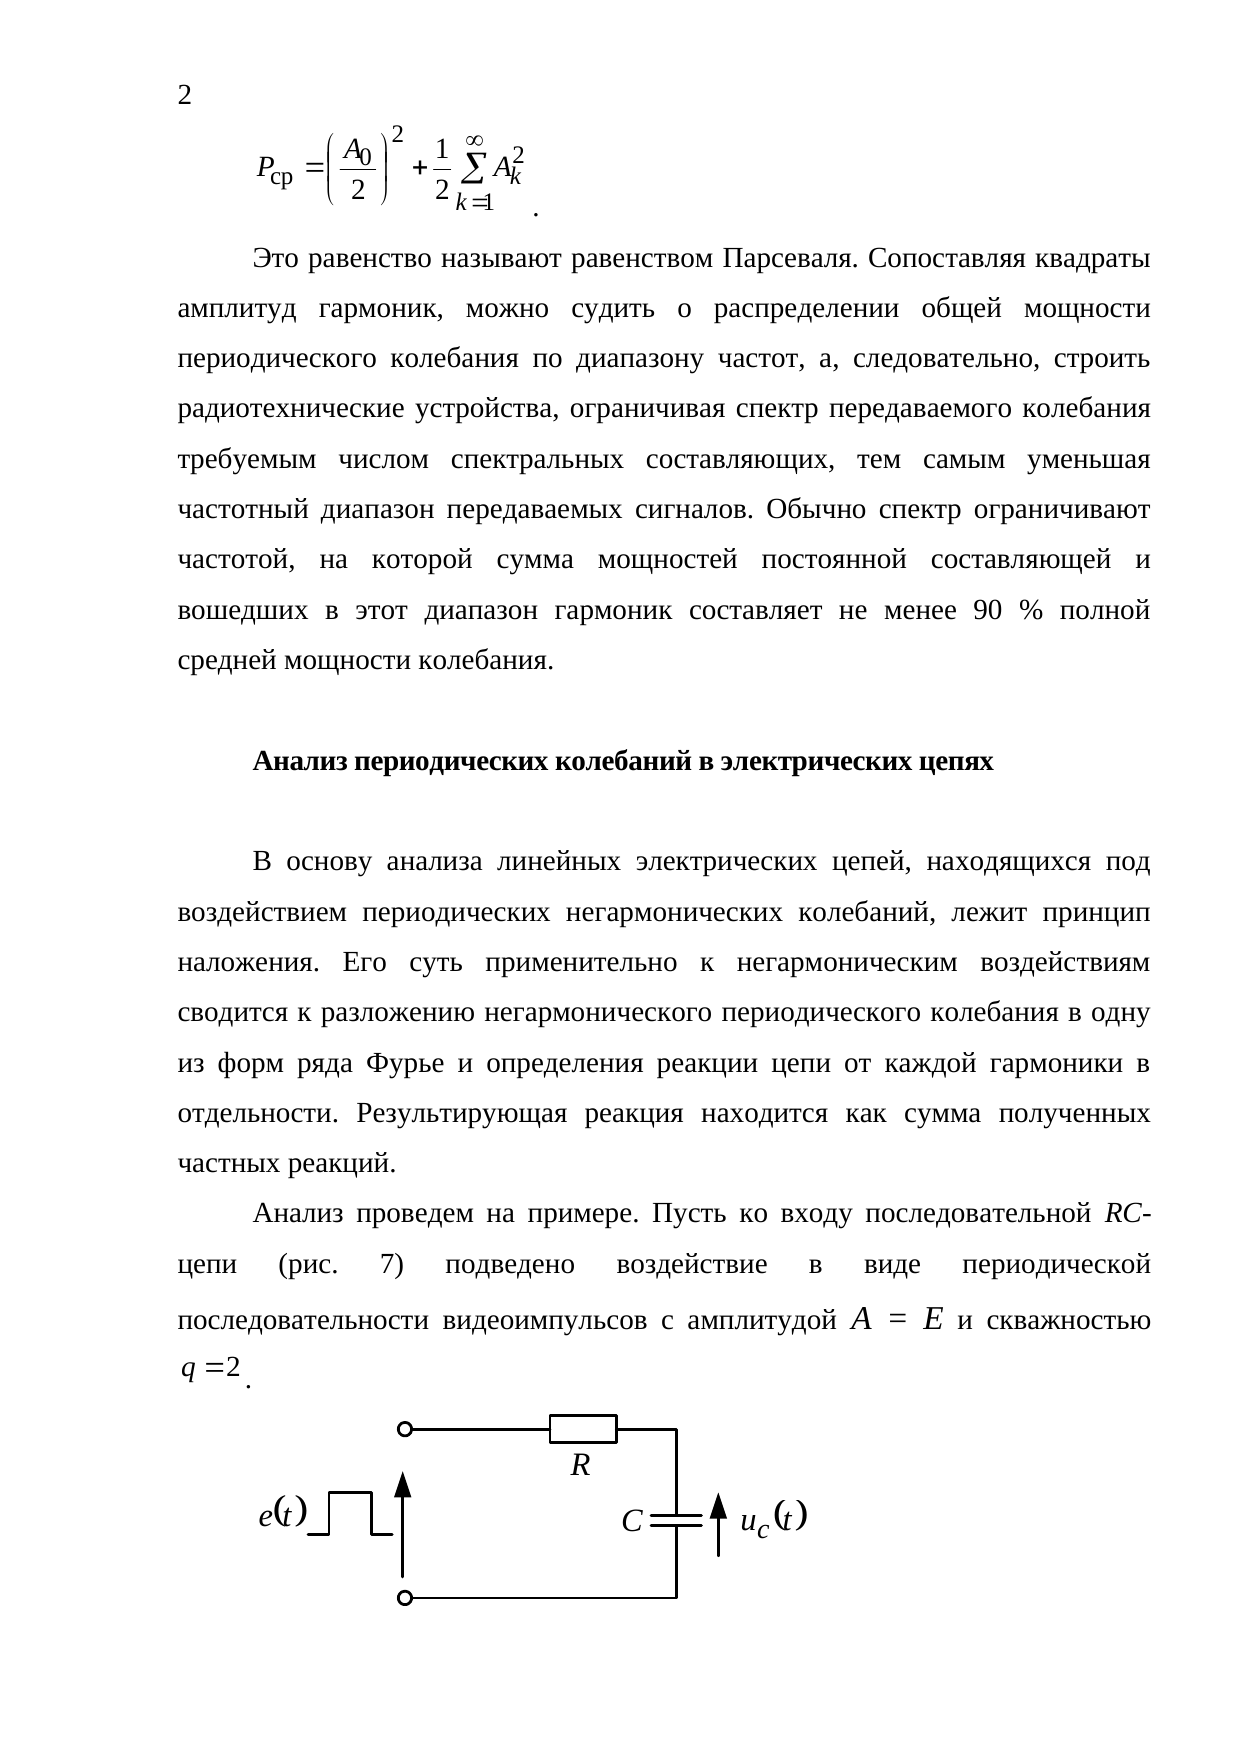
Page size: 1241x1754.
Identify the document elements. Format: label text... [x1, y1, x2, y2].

text Анализ периодических колебаний в электрических цепях [177, 743, 1152, 776]
text В основу анализа линейных электрических цепей, находящихся под воздействием периодических негармонических колебаний, лежит принцип наложения. Его суть применительно к негармоническим воздействиям сводится к разложению негармонического периодического колебания в одну из форм ряда Фурье и определения реакции цепи от каждой гармоники в отдельности. Результирующая реакция находится как сумма полученных частных реакций. [177, 843, 1152, 1179]
text Это равенство называют равенством Парсеваля. Сопоставляя квадраты амплитуд гармоник, можно судить о распределении общей мощности периодического колебания по диапазону частот, а, следовательно, строить радиотехнические устройства, ограничивая спектр передаваемого колебания требуемым числом спектральных составляющих, тем самым уменьшая частотный диапазон передаваемых сигналов. Обычно спектр ограничивают частотой, на которой сумма мощностей постоянной составляющей и вошедших в этот диапазон гармоник составляет не менее 90 % полной средней мощности колебания. [177, 240, 1152, 676]
text . [177, 118, 1152, 223]
text Анализ проведем на примере. Пусть ко входу последовательной RC-цепи (рис. 7) подведено воздействие в виде периодической последовательности видеоимпульсов с амплитудой А = Е и скважностью . [177, 1196, 1152, 1395]
